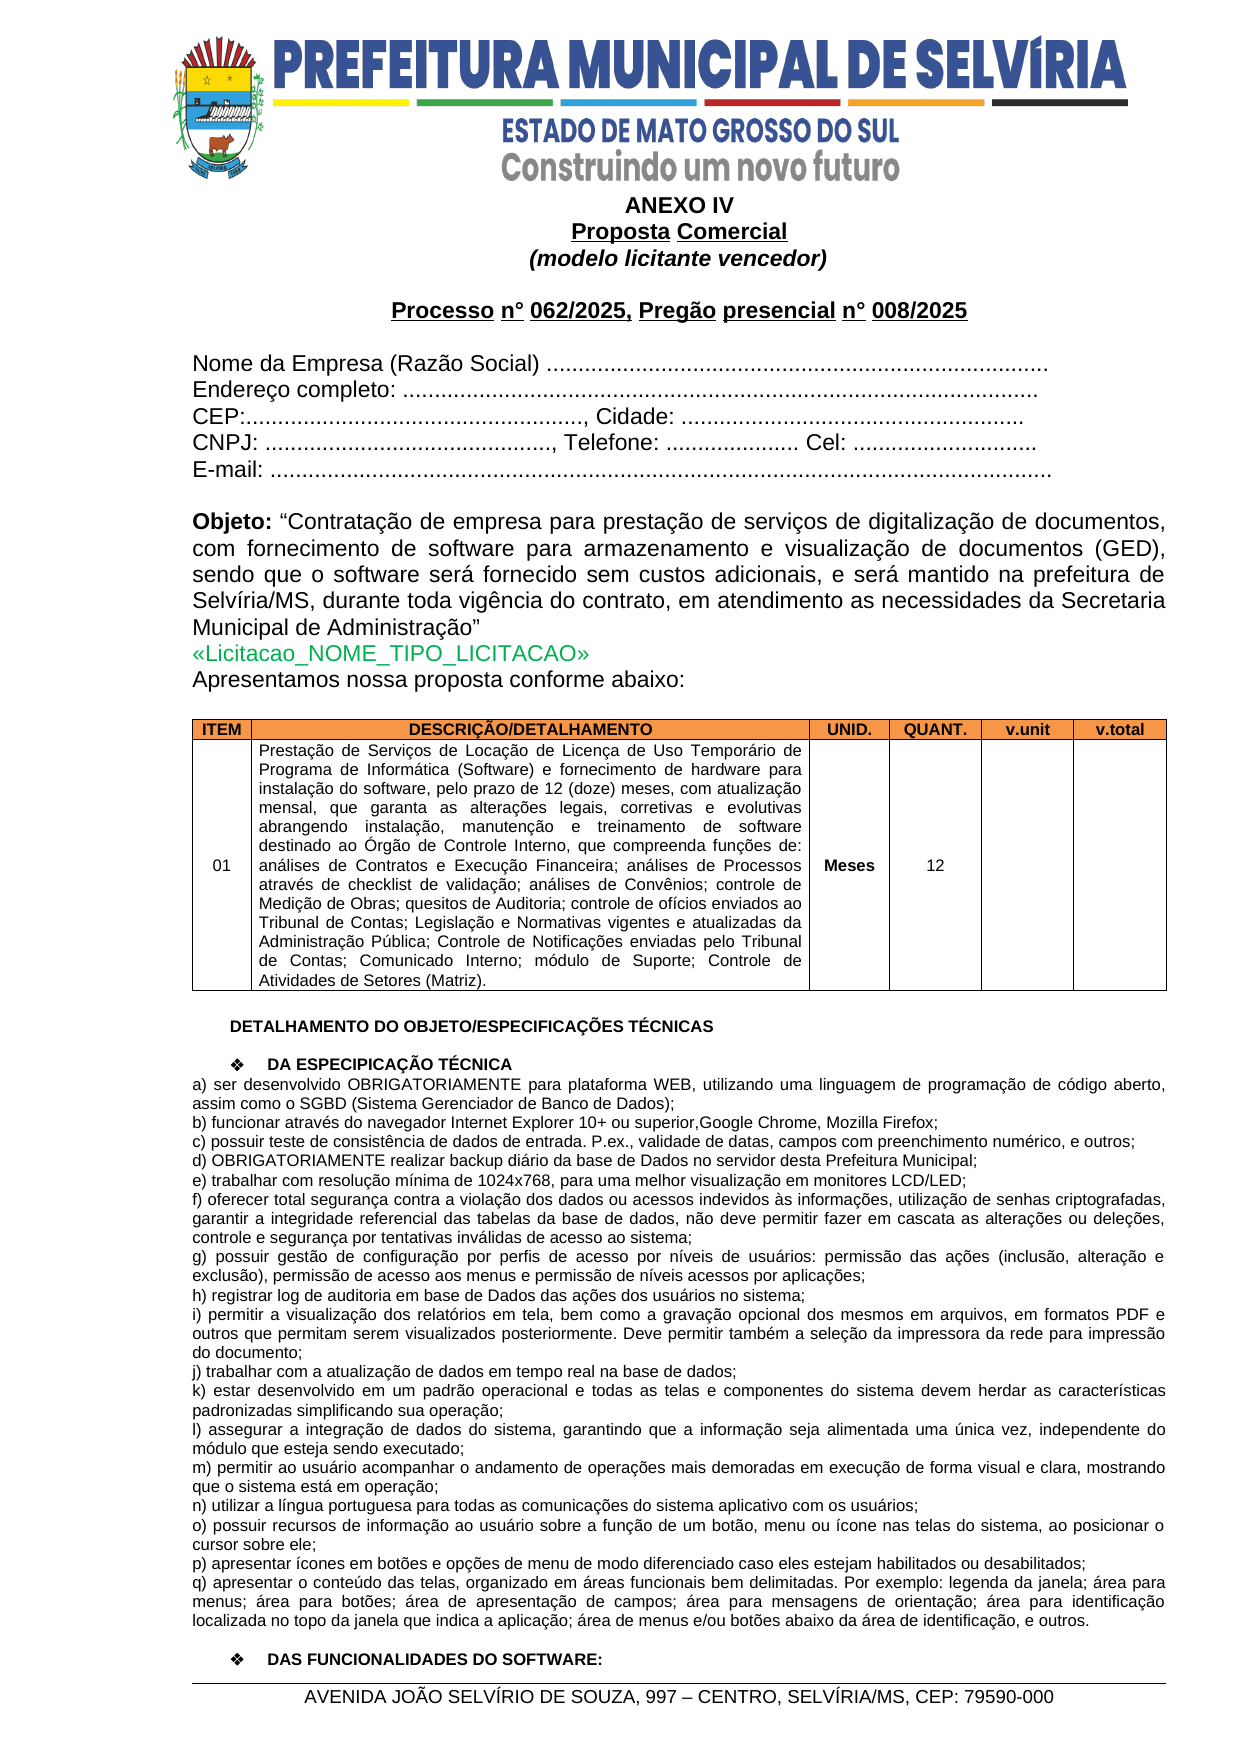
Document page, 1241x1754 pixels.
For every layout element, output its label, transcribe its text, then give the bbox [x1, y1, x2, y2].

table_cell Prestação de Serviços de Locação de Licença de Uso Temporário de Programa de Informática (Software) e fornecimento de hardware para instalação do software, pelo prazo de 12 (doze) meses, com atualização mensal, que garanta as alterações legais, corretivas e evolutivas abrangendo instalação, manutenção e treinamento de software destinado ao Órgão de Controle Interno, que compreenda funções de: análises de Contratos e Execução Financeira; análises de Processos através de checklist de validação; análises de Convênios; controle de Medição de Obras; quesitos de Auditoria; controle de ofícios enviados ao Tribunal de Contas; Legislação e Normativas vigentes e atualizadas da Administração Pública; Controle de Notificações enviadas pelo Tribunal de Contas; Comunicado Interno; módulo de Suporte; Controle de Atividades de Setores (Matriz). [252, 740, 809, 989]
text ANEXO IV [192, 192, 1166, 218]
text E-mail: ........................................................................................................................... [192, 456, 1166, 482]
text Endereço completo: .................................................................................................... [192, 376, 1166, 403]
text «Licitacao_NOME_TIPO_LICITACAO» [192, 640, 1166, 666]
text l) assegurar a integração de dados do sistema, garantindo que a informação seja alimentada uma única vez, independente do módulo que esteja sendo executado; [192, 1419, 1166, 1458]
text p) apresentar ícones em botões e opções de menu de modo diferenciado caso eles estejam habilitados ou desabilitados; [192, 1554, 1166, 1573]
text k) estar desenvolvido em um padrão operacional e todas as telas e componentes do sistema devem herdar as características padronizadas simplificando sua operação; [192, 1381, 1166, 1419]
picture [166, 26, 1142, 191]
table_header DESCRIÇÃO/DETALHAMENTO [252, 720, 809, 739]
text Apresentamos nossa proposta conforme abaixo: [192, 666, 1166, 693]
text CEP:....................................................., Cidade: ...................................................... [192, 403, 1166, 429]
list DAS FUNCIONALIDADES DO SOFTWARE: [229, 1649, 1166, 1669]
text CNPJ: ............................................., Telefone: ..................... Cel: ............................. [192, 429, 1166, 456]
text d) OBRIGATORIAMENTE realizar backup diário da base de Dados no servidor desta Prefeitura Municipal; [192, 1151, 1166, 1170]
text n) utilizar a língua portuguesa para todas as comunicações do sistema aplicativo com os usuários; [192, 1496, 1166, 1515]
text DETALHAMENTO DO OBJETO/ESPECIFICAÇÕES TÉCNICAS [229, 1017, 1166, 1036]
text (modelo licitante vencedor) [192, 245, 1166, 271]
text i) permitir a visualização dos relatórios em tela, bem como a gravação opcional dos mesmos em arquivos, em formatos PDF e outros que permitam serem visualizados posteriormente. Deve permitir também a seleção da impressora da rede para impressão do documento; [192, 1304, 1166, 1362]
text Objeto: “Contratação de empresa para prestação de serviços de digitalização de documentos, com fornecimento de software para armazenamento e visualização de documentos (GED), sendo que o software será fornecido sem custos adicionais, e será mantido na prefeitura de Selvíria/MS, durante toda vigência do contrato, em atendimento as necessidades da Secretaria Municipal de Administração” [192, 508, 1166, 640]
text a) ser desenvolvido OBRIGATORIAMENTE para plataforma WEB, utilizando uma linguagem de programação de código aberto, assim como o SGBD (Sistema Gerenciador de Banco de Dados); [192, 1074, 1166, 1113]
text q) apresentar o conteúdo das telas, organizado em áreas funcionais bem delimitadas. Por exemplo: legenda da janela; área para menus; área para botões; área de apresentação de campos; área para mensagens de orientação; área para identificação localizada no topo da janela que indica a aplicação; área de menus e/ou botões abaixo da área de identificação, e outros. [192, 1573, 1166, 1630]
table_header v.unit [982, 720, 1073, 739]
table_header UNID. [810, 720, 889, 739]
text o) possuir recursos de informação ao usuário sobre a função de um botão, menu ou ícone nas telas do sistema, ao posicionar o cursor sobre ele; [192, 1515, 1166, 1554]
text Processo n° 062/2025, Pregão presencial n° 008/2025 [192, 297, 1166, 324]
text f) oferecer total segurança contra a violação dos dados ou acessos indevidos às informações, utilização de senhas criptografadas, garantir a integridade referencial das tabelas da base de dados, não deve permitir fazer em cascata as alterações ou deleções, controle e segurança por tentativas inválidas de acesso ao sistema; [192, 1189, 1166, 1247]
text h) registrar log de auditoria em base de Dados das ações dos usuários no sistema; [192, 1285, 1166, 1304]
text b) funcionar através do navegador Internet Explorer 10+ ou superior,Google Chrome, Mozilla Firefox; [192, 1113, 1166, 1132]
table_cell [982, 740, 1073, 989]
table_cell [1074, 740, 1166, 989]
table_header v.total [1074, 720, 1166, 739]
table_header QUANT. [890, 720, 981, 739]
text Nome da Empresa (Razão Social) ............................................................................... [192, 350, 1166, 376]
text m) permitir ao usuário acompanhar o andamento de operações mais demoradas em execução de forma visual e clara, mostrando que o sistema está em operação; [192, 1458, 1166, 1496]
list DA ESPECIPICAÇÃO TÉCNICA [229, 1055, 1166, 1074]
table_header ITEM [193, 720, 251, 739]
table_cell 12 [890, 740, 981, 989]
text Proposta Comercial [192, 218, 1166, 245]
table_cell Meses [810, 740, 889, 989]
text j) trabalhar com a atualização de dados em tempo real na base de dados; [192, 1362, 1166, 1381]
text e) trabalhar com resolução mínima de 1024x768, para uma melhor visualização em monitores LCD/LED; [192, 1170, 1166, 1189]
table_cell 01 [193, 740, 251, 989]
text c) possuir teste de consistência de dados de entrada. P.ex., validade de datas, campos com preenchimento numérico, e outros; [192, 1132, 1166, 1151]
text g) possuir gestão de configuração por perfis de acesso por níveis de usuários: permissão das ações (inclusão, alteração e exclusão), permissão de acesso aos menus e permissão de níveis acessos por aplicações; [192, 1247, 1166, 1285]
